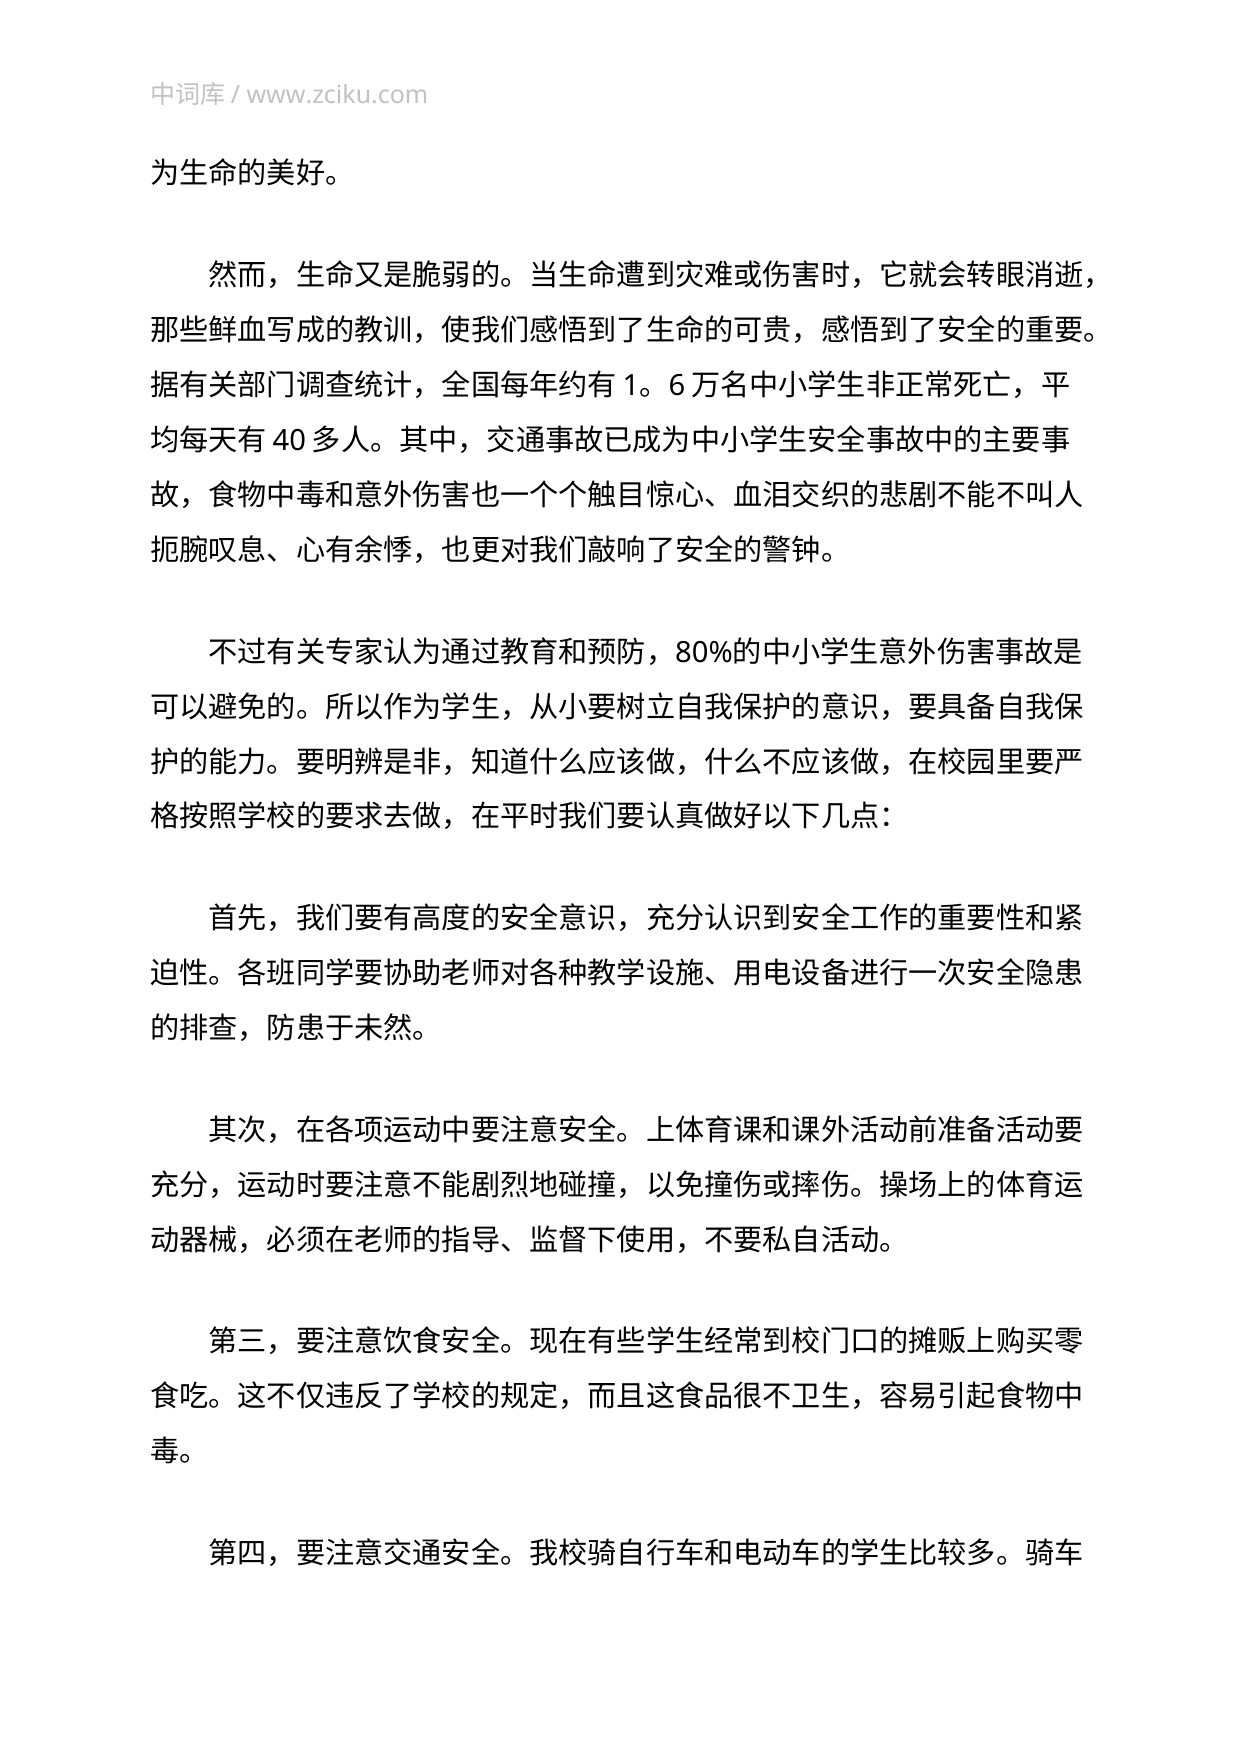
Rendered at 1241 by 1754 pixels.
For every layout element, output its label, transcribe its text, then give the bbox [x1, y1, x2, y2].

text 其次，在各项运动中要注意安全。上体育课和课外活动前准备活动要充分，运动时要注意不能剧烈地碰撞，以免撞伤或摔伤。操场上的体育运动器械，必须在老师的指导、监督下使用，不要私自活动。 [150, 1106, 1090, 1258]
text 第三，要注意饮食安全。现在有些学生经常到校门口的摊贩上购买零食吃。这不仅违反了学校的规定，而且这食品很不卫生，容易引起食物中毒。 [150, 1318, 1090, 1470]
text 然而，生命又是脆弱的。当生命遭到灾难或伤害时，它就会转眼消逝，那些鲜血写成的教训，使我们感悟到了生命的可贵，感悟到了安全的重要。据有关部门调查统计，全国每年约有1。6万名中小学生非正常死亡，平均每天有40多人。其中，交通事故已成为中小学生安全事故中的主要事故，食物中毒和意外伤害也一个个触目惊心、血泪交织的悲剧不能不叫人扼腕叹息、心有余悸，也更对我们敲响了安全的警钟。 [150, 252, 1090, 569]
text 首先，我们要有高度的安全意识，充分认识到安全工作的重要性和紧迫性。各班同学要协助老师对各种教学设施、用电设备进行一次安全隐患的排查，防患于未然。 [150, 895, 1090, 1047]
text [150, 1529, 1090, 1572]
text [150, 150, 1090, 192]
text 不过有关专家认为通过教育和预防，80%的中小学生意外伤害事故是可以避免的。所以作为学生，从小要树立自我保护的意识，要具备自我保护的能力。要明辨是非，知道什么应该做，什么不应该做，在校园里要严格按照学校的要求去做，在平时我们要认真做好以下几点： [150, 628, 1090, 835]
